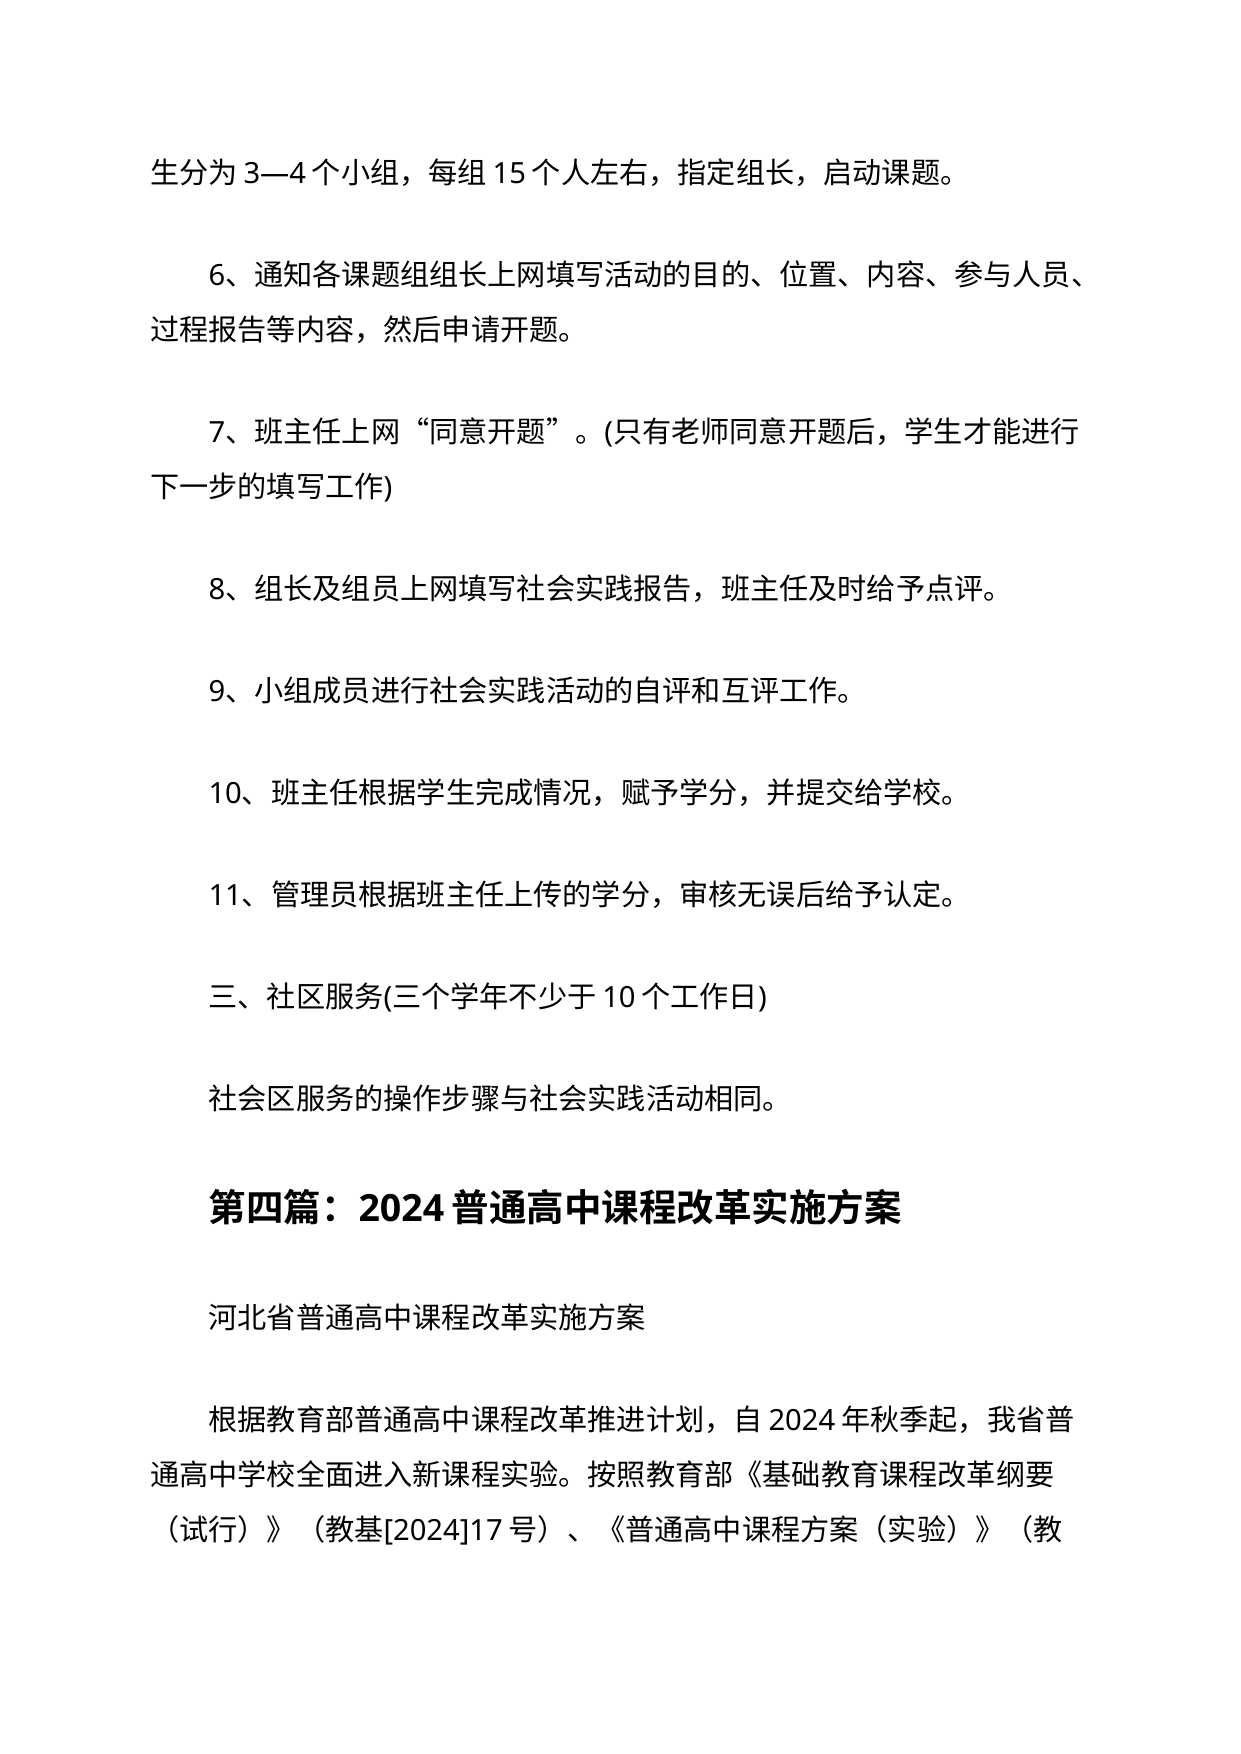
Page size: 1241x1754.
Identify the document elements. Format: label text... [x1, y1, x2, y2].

text 8、组长及组员上网填写社会实践报告，班主任及时给予点评。 [150, 566, 1090, 608]
text 三、社区服务(三个学年不少于10个工作日) [150, 974, 1090, 1016]
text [150, 1397, 1090, 1549]
text 社会区服务的操作步骤与社会实践活动相同。 [150, 1076, 1090, 1118]
text 10、班主任根据学生完成情况，赋予学分，并提交给学校。 [150, 770, 1090, 812]
text 9、小组成员进行社会实践活动的自评和互评工作。 [150, 668, 1090, 710]
text 6、通知各课题组组长上网填写活动的目的、位置、内容、参与人员、过程报告等内容，然后申请开题。 [150, 252, 1090, 349]
text 河北省普通高中课程改革实施方案 [150, 1295, 1090, 1337]
text 7、班主任上网“同意开题”。(只有老师同意开题后，学生才能进行下一步的填写工作) [150, 409, 1090, 506]
text 11、管理员根据班主任上传的学分，审核无误后给予认定。 [150, 872, 1090, 914]
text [150, 150, 1090, 192]
text 第四篇：2024普通高中课程改革实施方案 [150, 1177, 1090, 1232]
